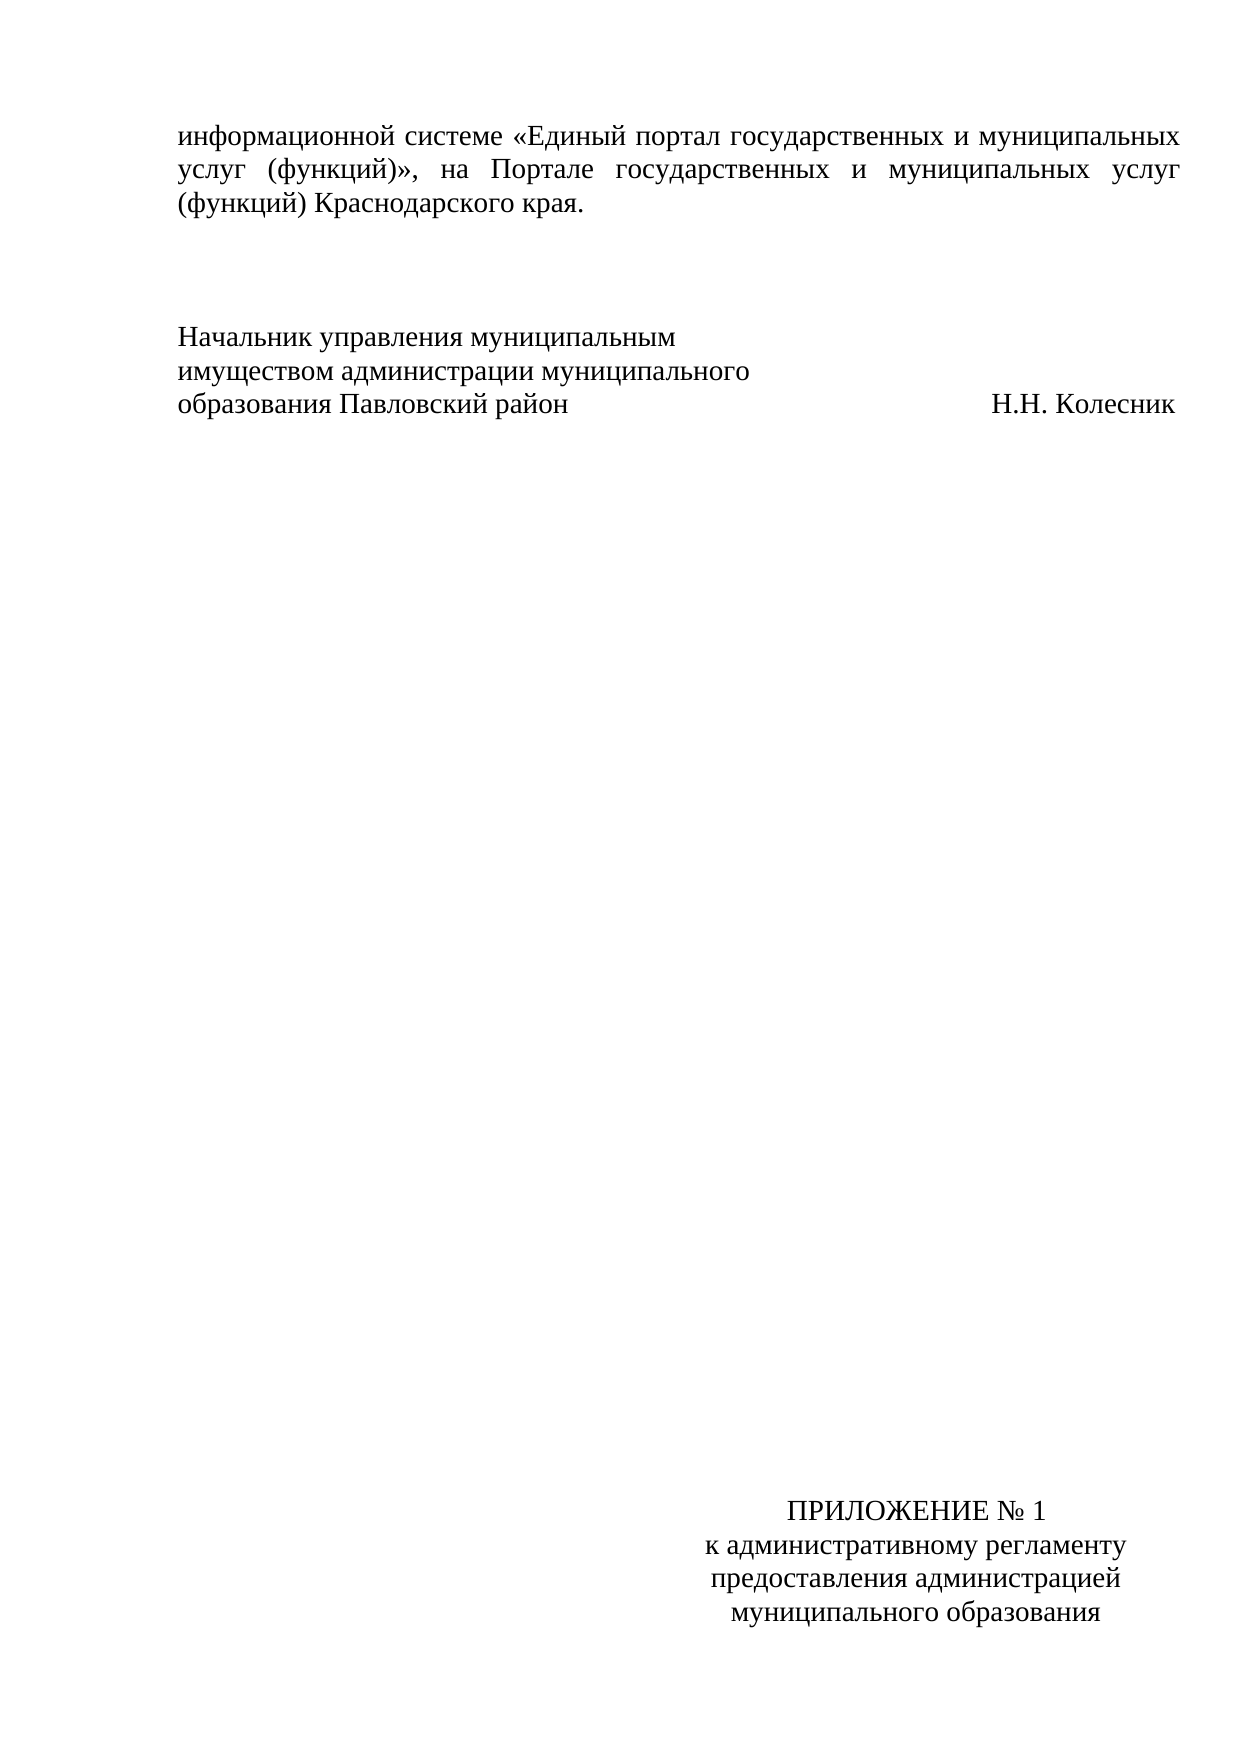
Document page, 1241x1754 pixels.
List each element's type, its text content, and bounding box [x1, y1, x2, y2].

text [177, 118, 1181, 219]
text к административному регламенту [650, 1527, 1181, 1560]
text ПРИЛОЖЕНИЕ № 1 [650, 1493, 1117, 1527]
text Начальник управления муниципальным [177, 319, 1181, 353]
text муниципального образования [650, 1594, 1181, 1627]
text имуществом администрации муниципального [177, 353, 1181, 386]
text предоставления администрацией [650, 1560, 1181, 1594]
text образования Павловский район Н.Н. Колесник [177, 386, 1181, 420]
